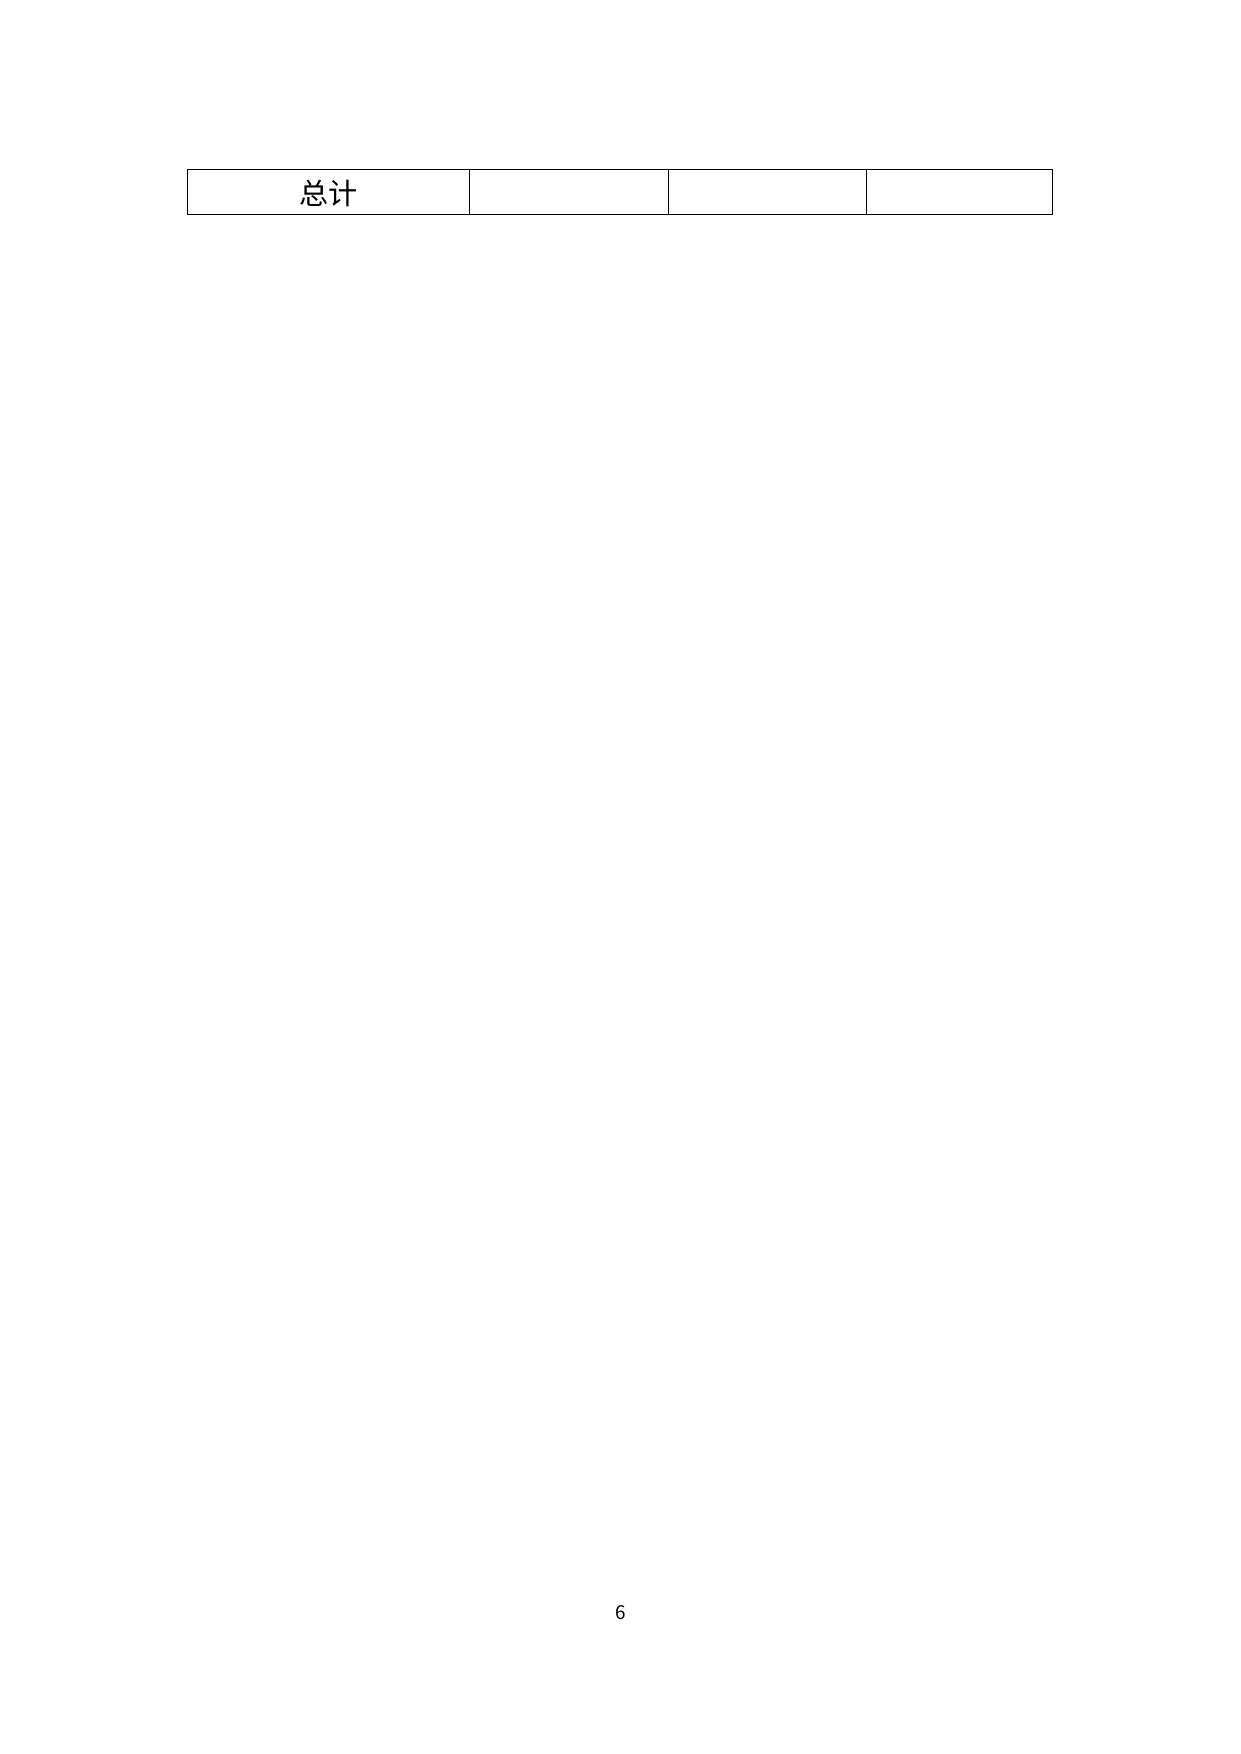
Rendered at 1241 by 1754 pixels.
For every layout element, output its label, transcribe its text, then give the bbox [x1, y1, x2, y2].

table_cell 总计 [188, 170, 469, 214]
table_cell [669, 170, 866, 214]
table_cell [470, 170, 668, 214]
table_cell [867, 170, 1052, 214]
